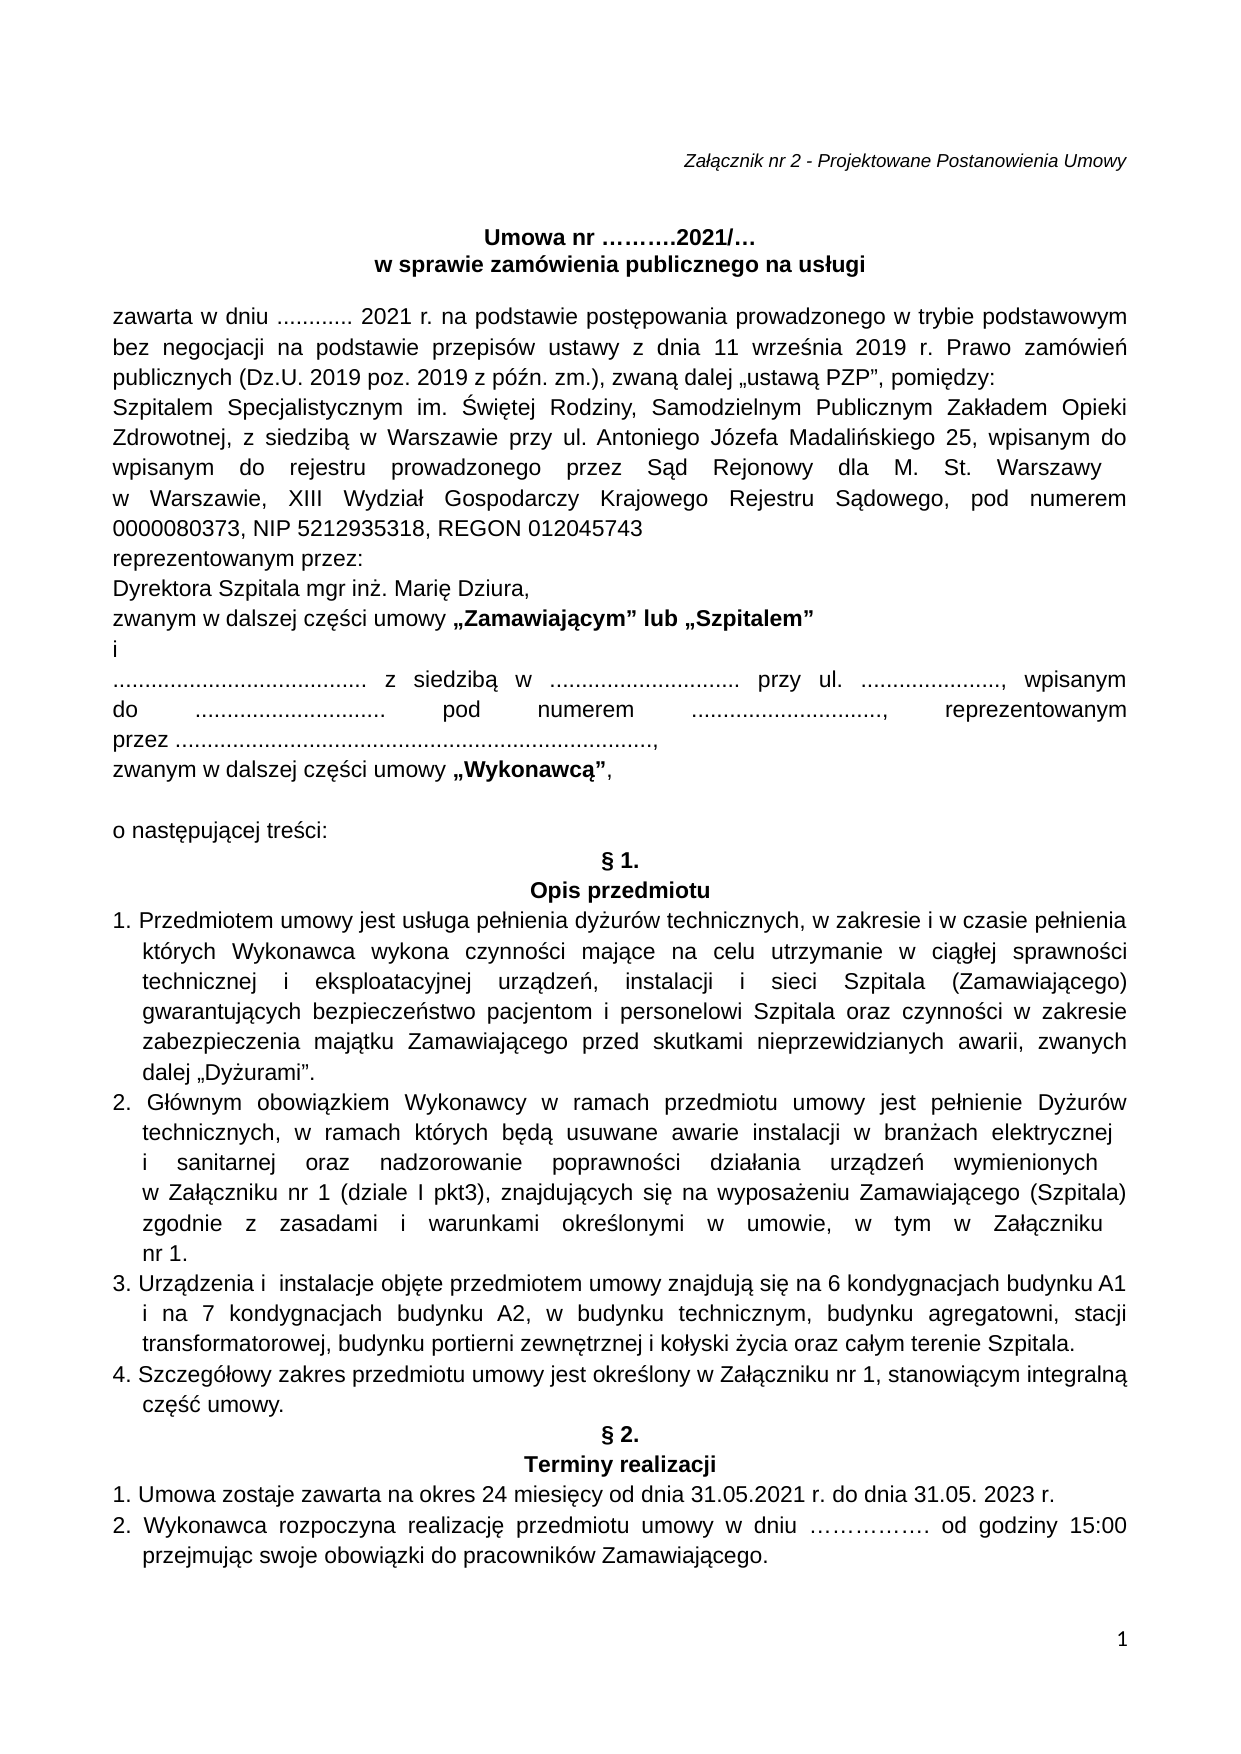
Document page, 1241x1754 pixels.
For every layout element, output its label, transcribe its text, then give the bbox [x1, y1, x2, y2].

text Dyrektora Szpitala mgr inż. Marię Dziura, [112, 575, 1128, 602]
text 2. Głównym obowiązkiem Wykonawcy w ramach przedmiotu umowy jest pełnienie Dyżurów technicznych, w ramach których będą usuwane awarie instalacji w branżach elektrycznej i sanitarnej oraz nadzorowanie poprawności działania urządzeń wymienionych w Załączniku nr 1 (dziale I pkt3), znajdujących się na wyposażeniu Zamawiającego (Szpitala) zgodnie z zasadami i warunkami określonymi w umowie, w tym w Załączniku nr 1. [112, 1089, 1128, 1266]
text 1. Umowa zostaje zawarta na okres 24 miesięcy od dnia 31.05.2021 r. do dnia 31.05. 2023 r. [112, 1481, 1128, 1508]
text 3. Urządzenia i instalacje objęte przedmiotem umowy znajdują się na 6 kondygnacjach budynku A1 i na 7 kondygnacjach budynku A2, w budynku technicznym, budynku agregatowni, stacji transformatorowej, budynku portierni zewnętrznej i kołyski życia oraz całym terenie Szpitala. [112, 1270, 1128, 1357]
text zwanym w dalszej części umowy „Zamawiającym” lub „Szpitalem” [112, 605, 1128, 632]
text reprezentowanym przez: [112, 545, 1128, 571]
text Umowa nr ……….2021/… [112, 224, 1128, 251]
text ........................................ z siedzibą w .............................. przy ul. ......................, wpisanym do .............................. pod numerem .............................., reprezentowanym przez ..........................................................................., [112, 666, 1128, 753]
text 2. Wykonawca rozpoczyna realizację przedmiotu umowy w dniu ……………. od godziny 15:00 przejmując swoje obowiązki do pracowników Zamawiającego. [112, 1512, 1128, 1568]
text i [112, 636, 1128, 662]
text Opis przedmiotu [112, 877, 1128, 904]
text zwanym w dalszej części umowy „Wykonawcą”, [112, 756, 1128, 783]
text § 1. [112, 847, 1128, 873]
text § 2. [112, 1421, 1128, 1447]
text zawarta w dniu ............ 2021 r. na podstawie postępowania prowadzonego w trybie podstawowym bez negocjacji na podstawie przepisów ustawy z dnia 11 września 2019 r. Prawo zamówień publicznych (Dz.U. 2019 poz. 2019 z późn. zm.), zwaną dalej „ustawą PZP”, pomiędzy: [112, 303, 1128, 390]
text Terminy realizacji [112, 1451, 1128, 1478]
text 1. Przedmiotem umowy jest usługa pełnienia dyżurów technicznych, w zakresie i w czasie pełnienia których Wykonawca wykona czynności mające na celu utrzymanie w ciągłej sprawności technicznej i eksploatacyjnej urządzeń, instalacji i sieci Szpitala (Zamawiającego) gwarantujących bezpieczeństwo pacjentom i personelowi Szpitala oraz czynności w zakresie zabezpieczenia majątku Zamawiającego przed skutkami nieprzewidzianych awarii, zwanych dalej „Dyżurami”. [112, 907, 1128, 1085]
text w sprawie zamówienia publicznego na usługi [112, 251, 1128, 277]
text Załącznik nr 2 - Projektowane Postanowienia Umowy [112, 150, 1128, 172]
text 4. Szczegółowy zakres przedmiotu umowy jest określony w Załączniku nr 1, stanowiącym integralną część umowy. [112, 1361, 1128, 1417]
text o następującej treści: [112, 817, 1128, 843]
text Szpitalem Specjalistycznym im. Świętej Rodziny, Samodzielnym Publicznym Zakładem Opieki Zdrowotnej, z siedzibą w Warszawie przy ul. Antoniego Józefa Madalińskiego 25, wpisanym do wpisanym do rejestru prowadzonego przez Sąd Rejonowy dla M. St. Warszawy w Warszawie, XIII Wydział Gospodarczy Krajowego Rejestru Sądowego, pod numerem 0000080373, NIP 5212935318, REGON 012045743 [112, 394, 1128, 541]
